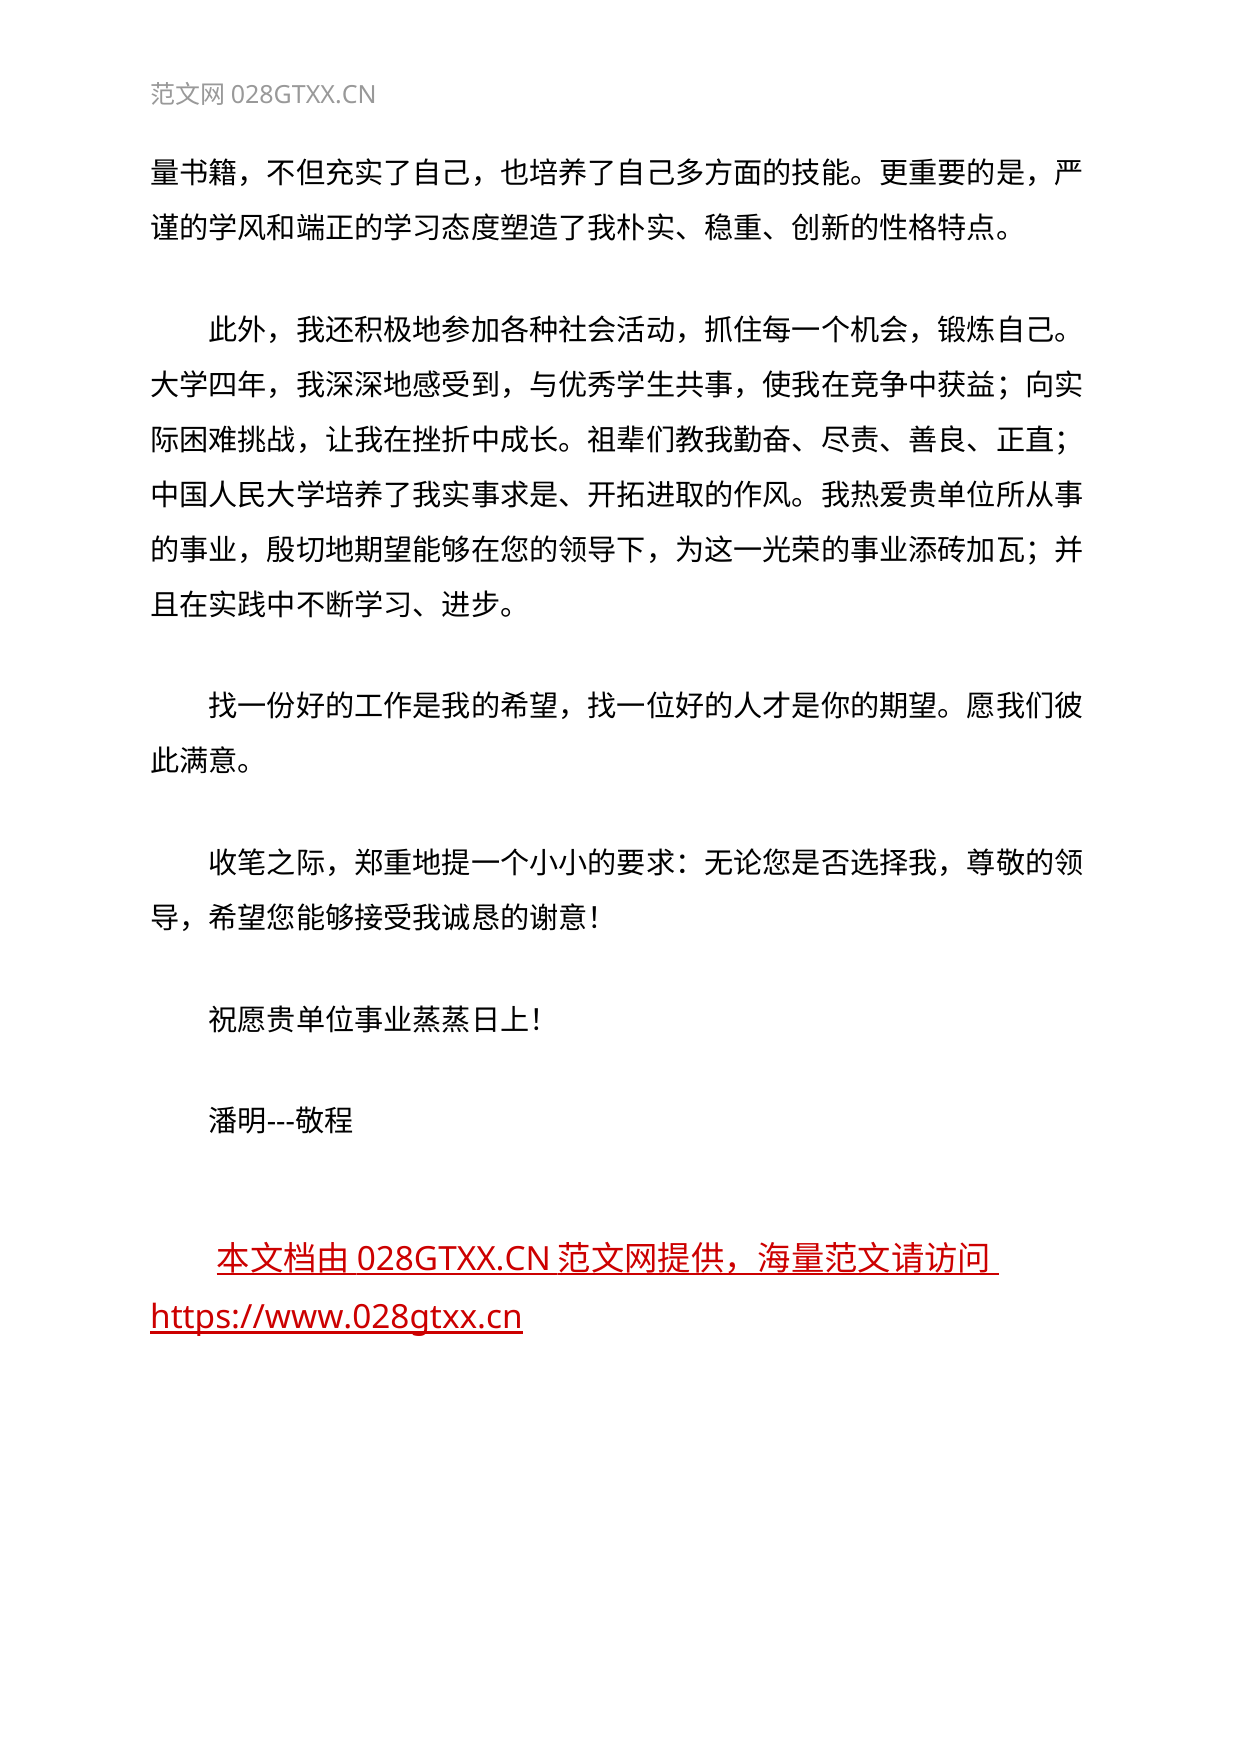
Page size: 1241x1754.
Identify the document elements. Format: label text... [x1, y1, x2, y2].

text 潘明---敬程 [150, 1098, 1090, 1140]
text 收笔之际，郑重地提一个小小的要求：无论您是否选择我，尊敬的领导，希望您能够接受我诚恳的谢意！ [150, 839, 1090, 937]
text 本文档由028GTXX.CN范文网提供，海量范文请访问 https://www.028gtxx.cn [150, 1231, 1090, 1339]
text 找一份好的工作是我的希望，找一位好的人才是你的期望。愿我们彼此满意。 [150, 683, 1090, 780]
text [150, 150, 1090, 247]
text 祝愿贵单位事业蒸蒸日上！ [150, 996, 1090, 1038]
text 此外，我还积极地参加各种社会活动，抓住每一个机会，锻炼自己。大学四年，我深深地感受到，与优秀学生共事，使我在竞争中获益；向实际困难挑战，让我在挫折中成长。祖辈们教我勤奋、尽责、善良、正直；中国人民大学培养了我实事求是、开拓进取的作风。我热爱贵单位所从事的事业，殷切地期望能够在您的领导下，为这一光荣的事业添砖加瓦；并且在实践中不断学习、进步。 [150, 307, 1090, 623]
